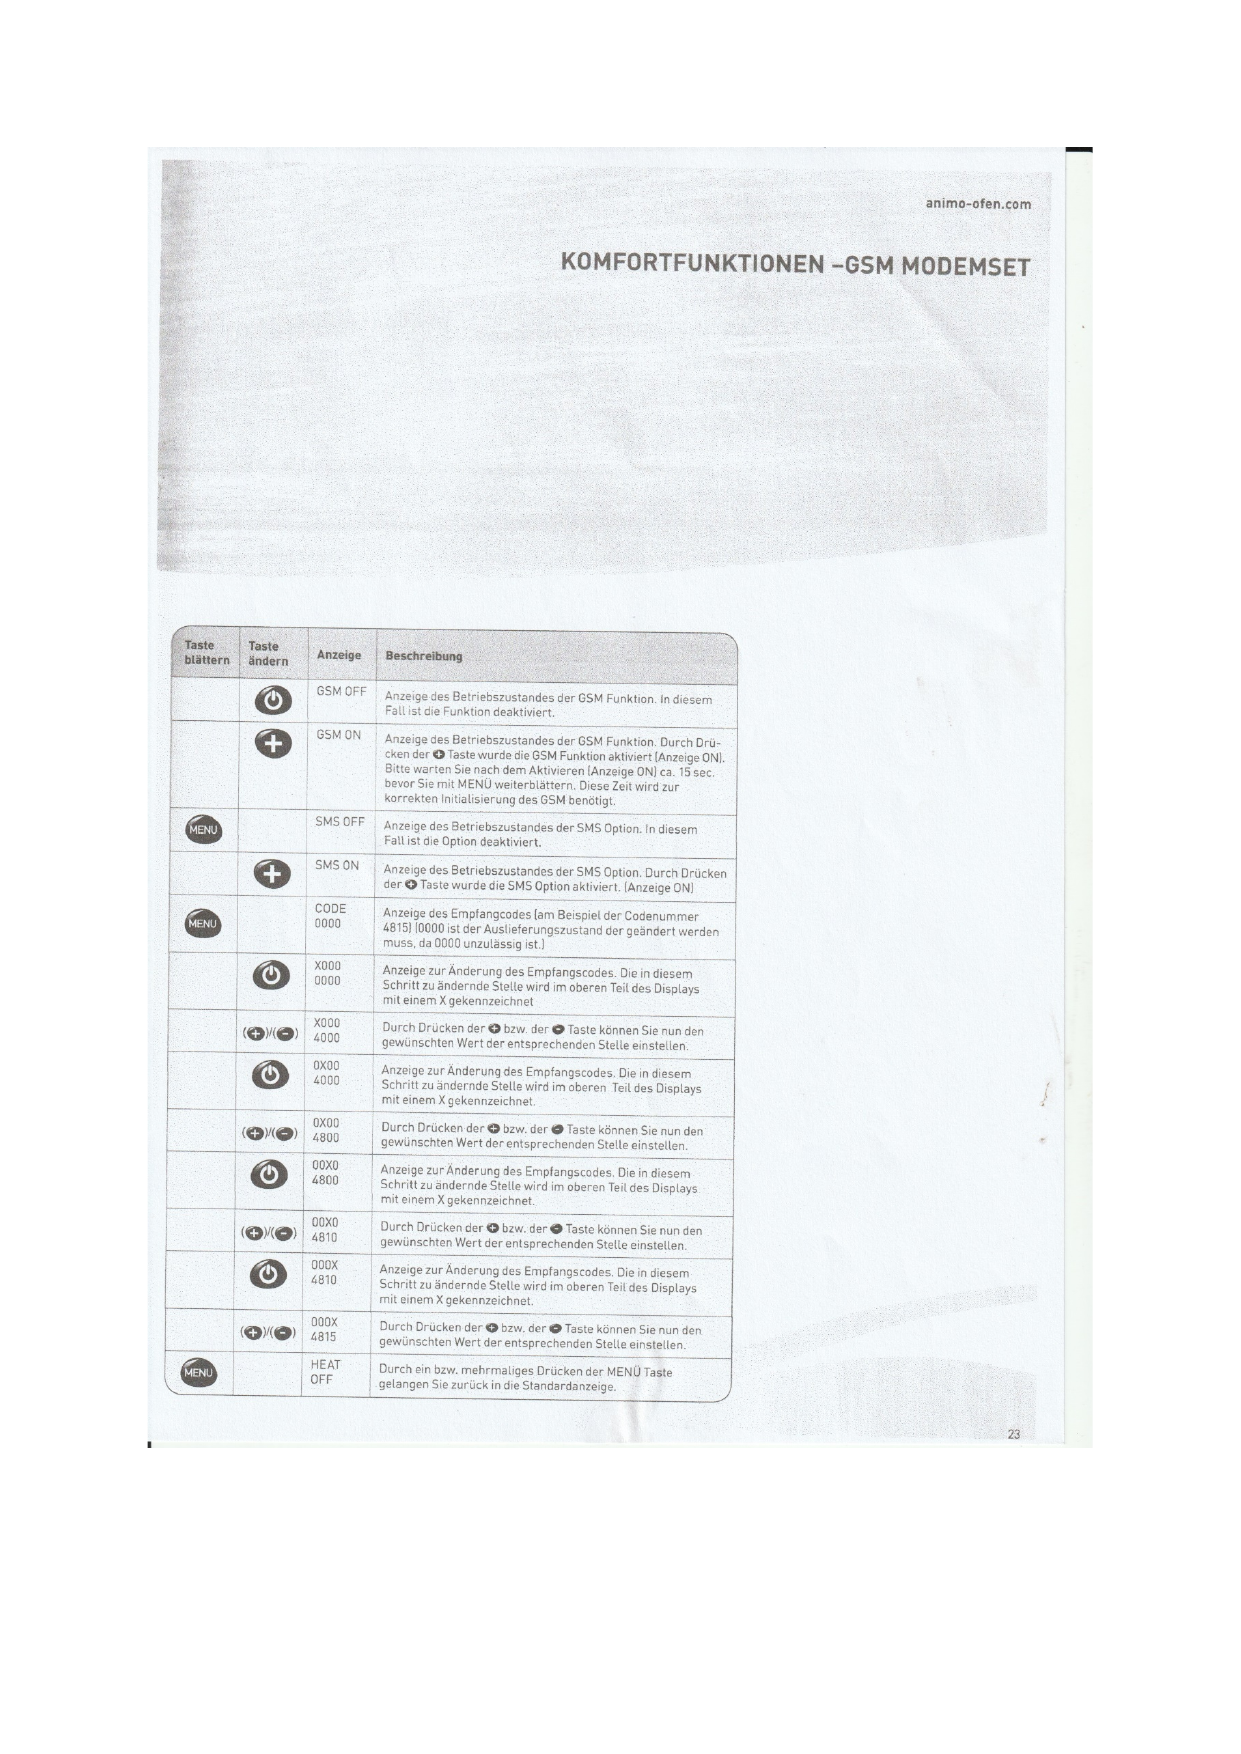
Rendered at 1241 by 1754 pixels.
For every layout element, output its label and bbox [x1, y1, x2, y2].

picture [147, 147, 1093, 1448]
